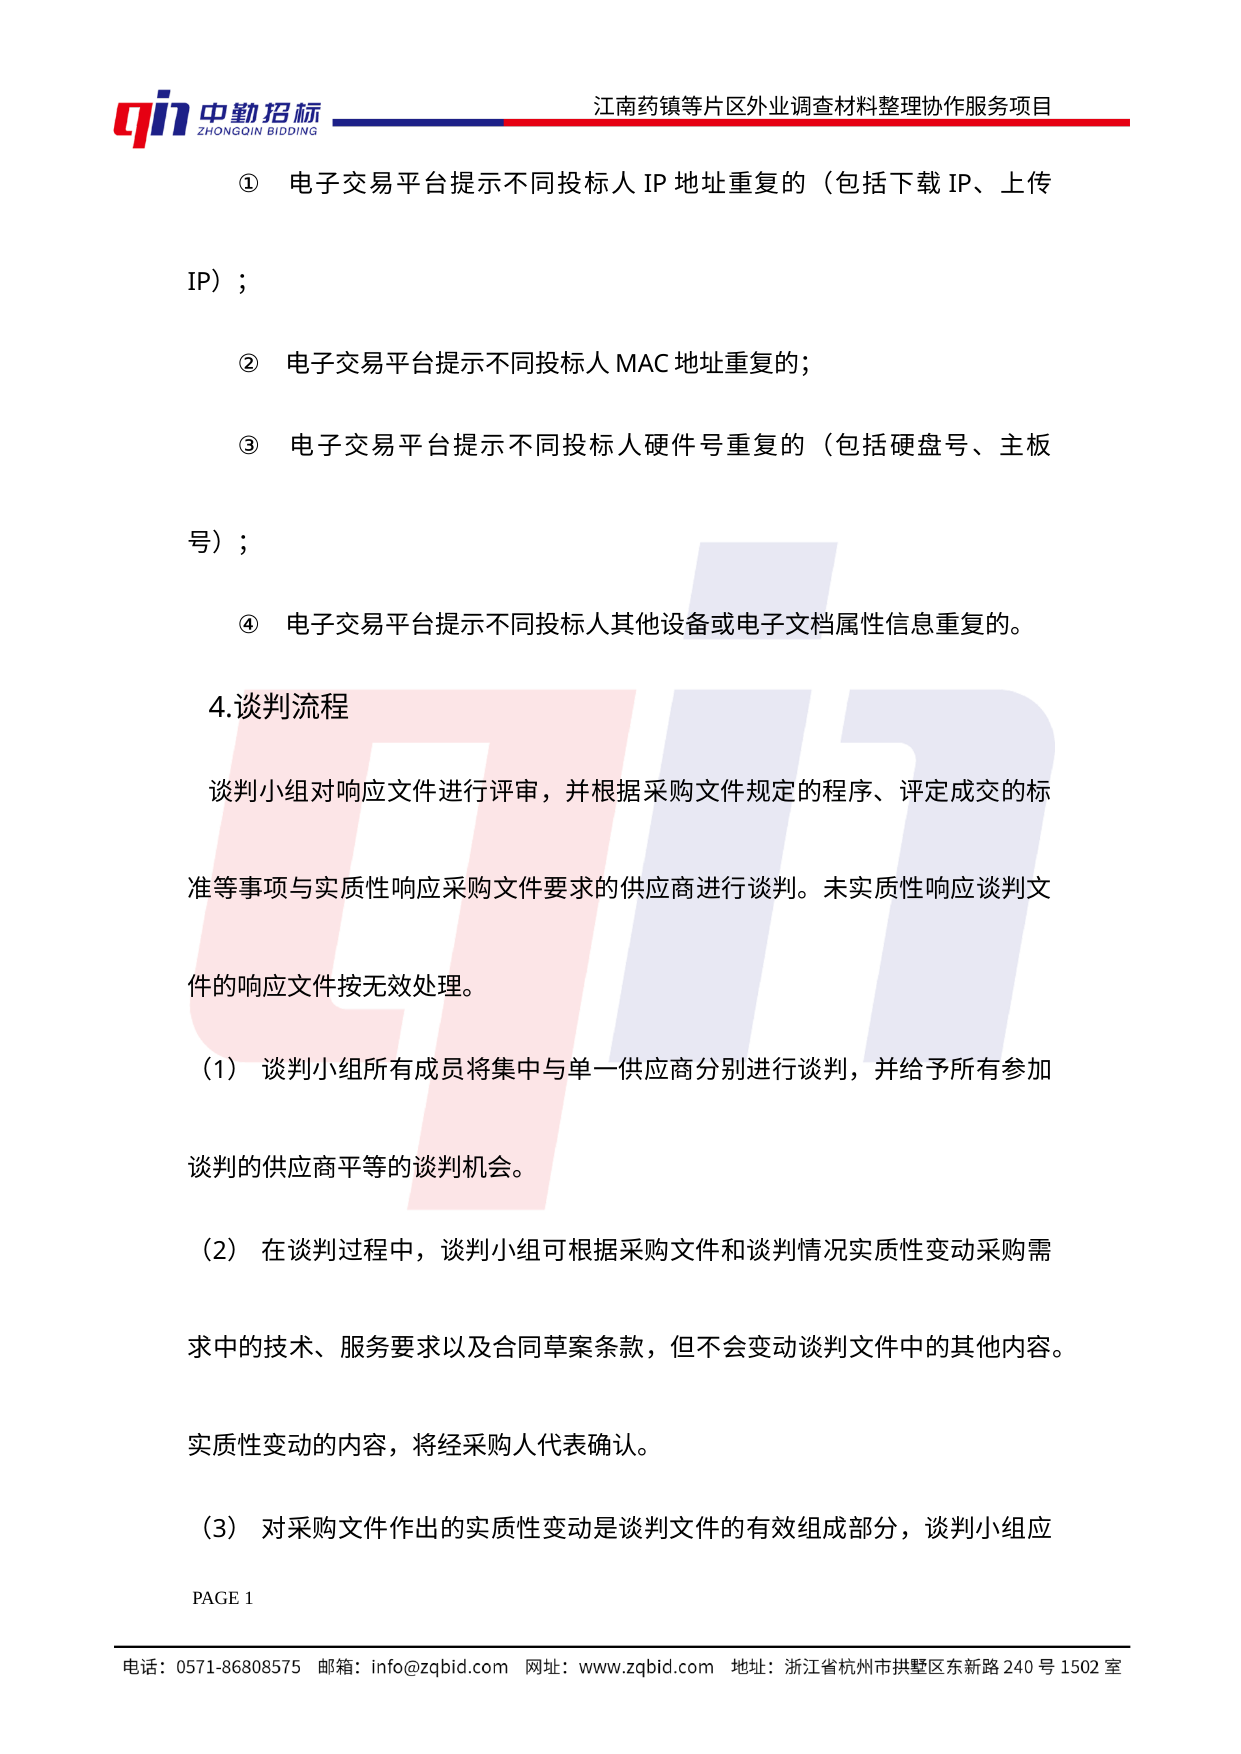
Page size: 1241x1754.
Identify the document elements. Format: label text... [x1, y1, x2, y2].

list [187, 1494, 1053, 1559]
list 谈判小组所有成员将集中与单一供应商分别进行谈判，并给予所有参加谈判的供应商平等的谈判机会。 [187, 1035, 1053, 1198]
list 谈判流程 [208, 673, 1053, 738]
text 谈判小组对响应文件进行评审，并根据采购文件规定的程序、评定成交的标准等事项与实质性响应采购文件要求的供应商进行谈判。未实质性响应谈判文件的响应文件按无效处理。 [187, 758, 1053, 1018]
picture [1, 0, 1241, 1753]
text ④ 电子交易平台提示不同投标人其他设备或电子文档属性信息重复的。 [187, 591, 1053, 656]
text ③ 电子交易平台提示不同投标人硬件号重复的（包括硬盘号、主板号）； [187, 412, 1053, 574]
text ① 电子交易平台提示不同投标人IP地址重复的（包括下载IP、上传IP）； [187, 151, 1053, 313]
list 在谈判过程中，谈判小组可根据采购文件和谈判情况实质性变动采购需求中的技术、服务要求以及合同草案条款，但不会变动谈判文件中的其他内容。实质性变动的内容，将经采购人代表确认。 [187, 1216, 1053, 1476]
text ② 电子交易平台提示不同投标人MAC地址重复的； [187, 330, 1053, 395]
